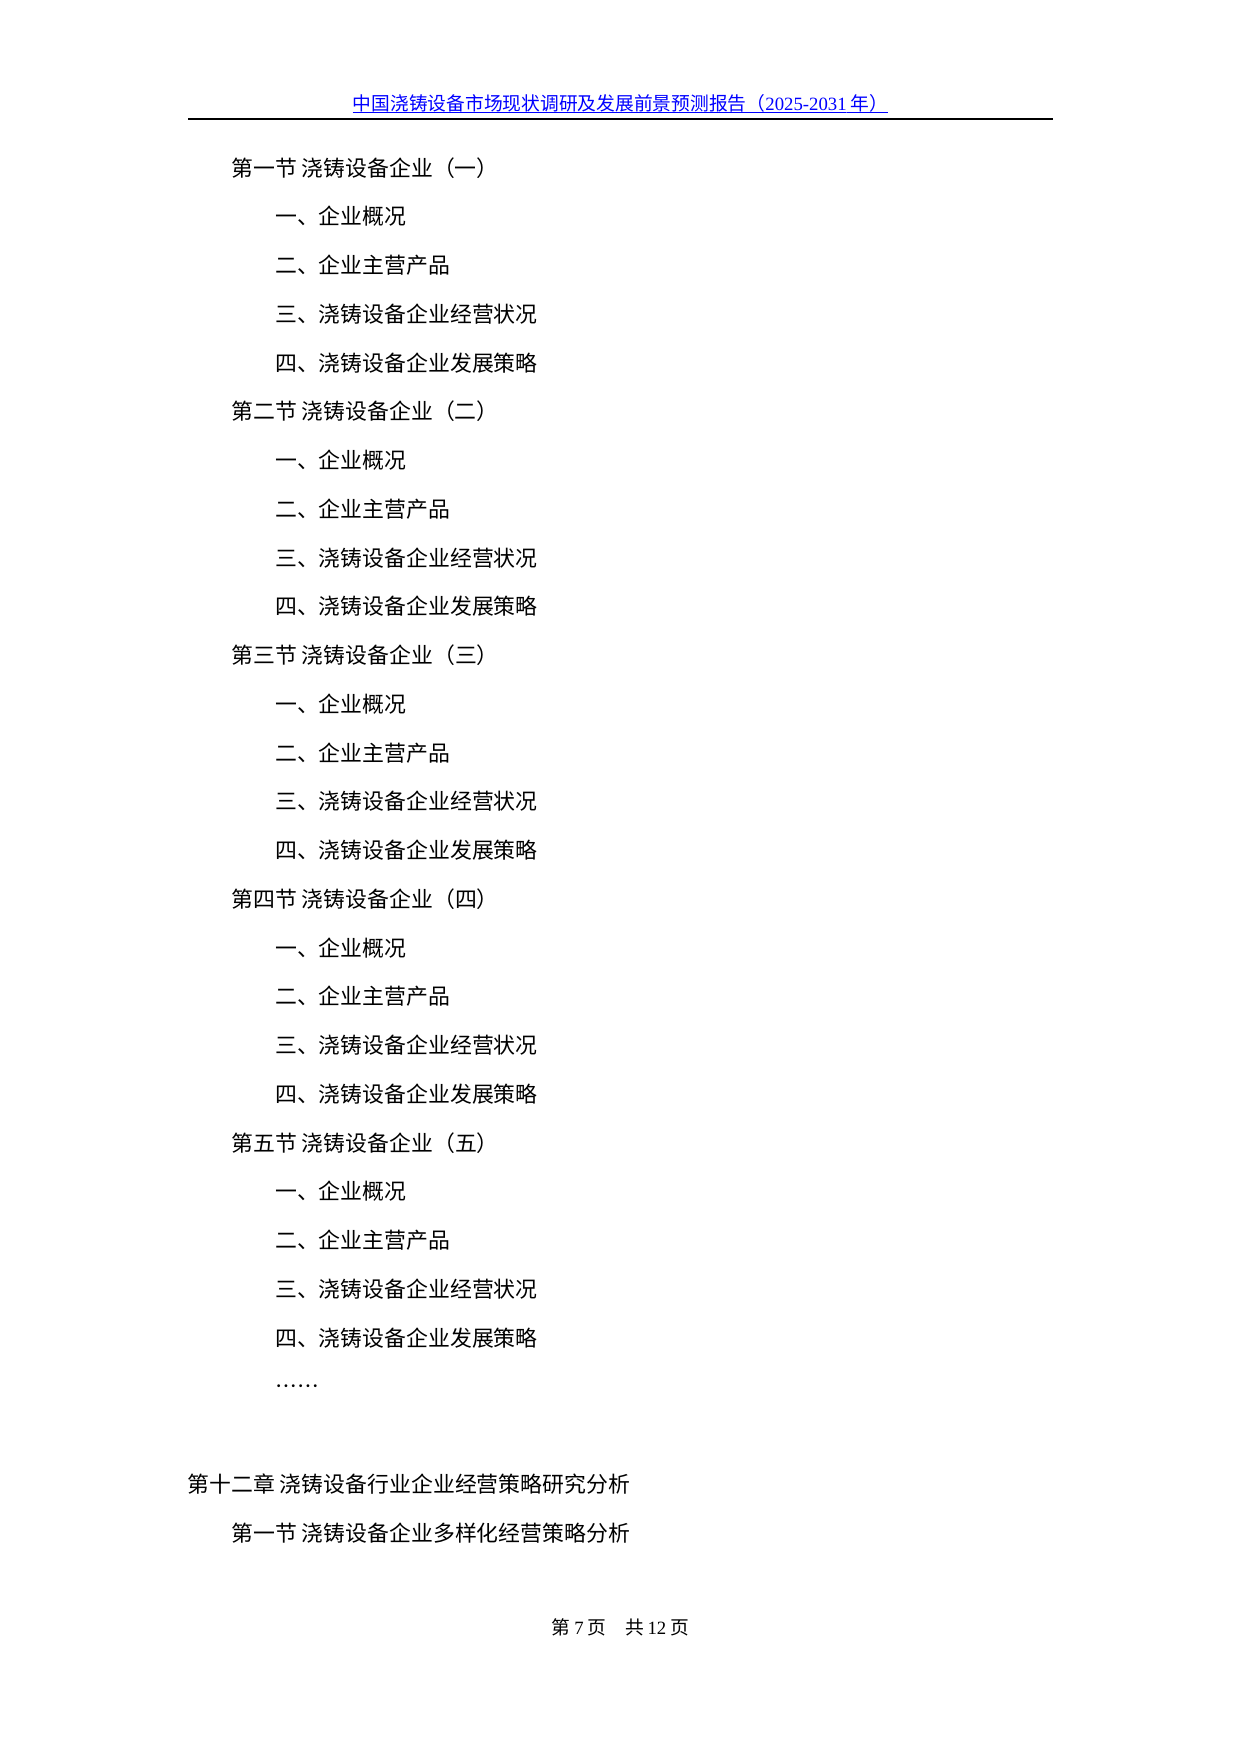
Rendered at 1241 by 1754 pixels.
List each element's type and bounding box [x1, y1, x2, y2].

text [187, 150, 1053, 1548]
